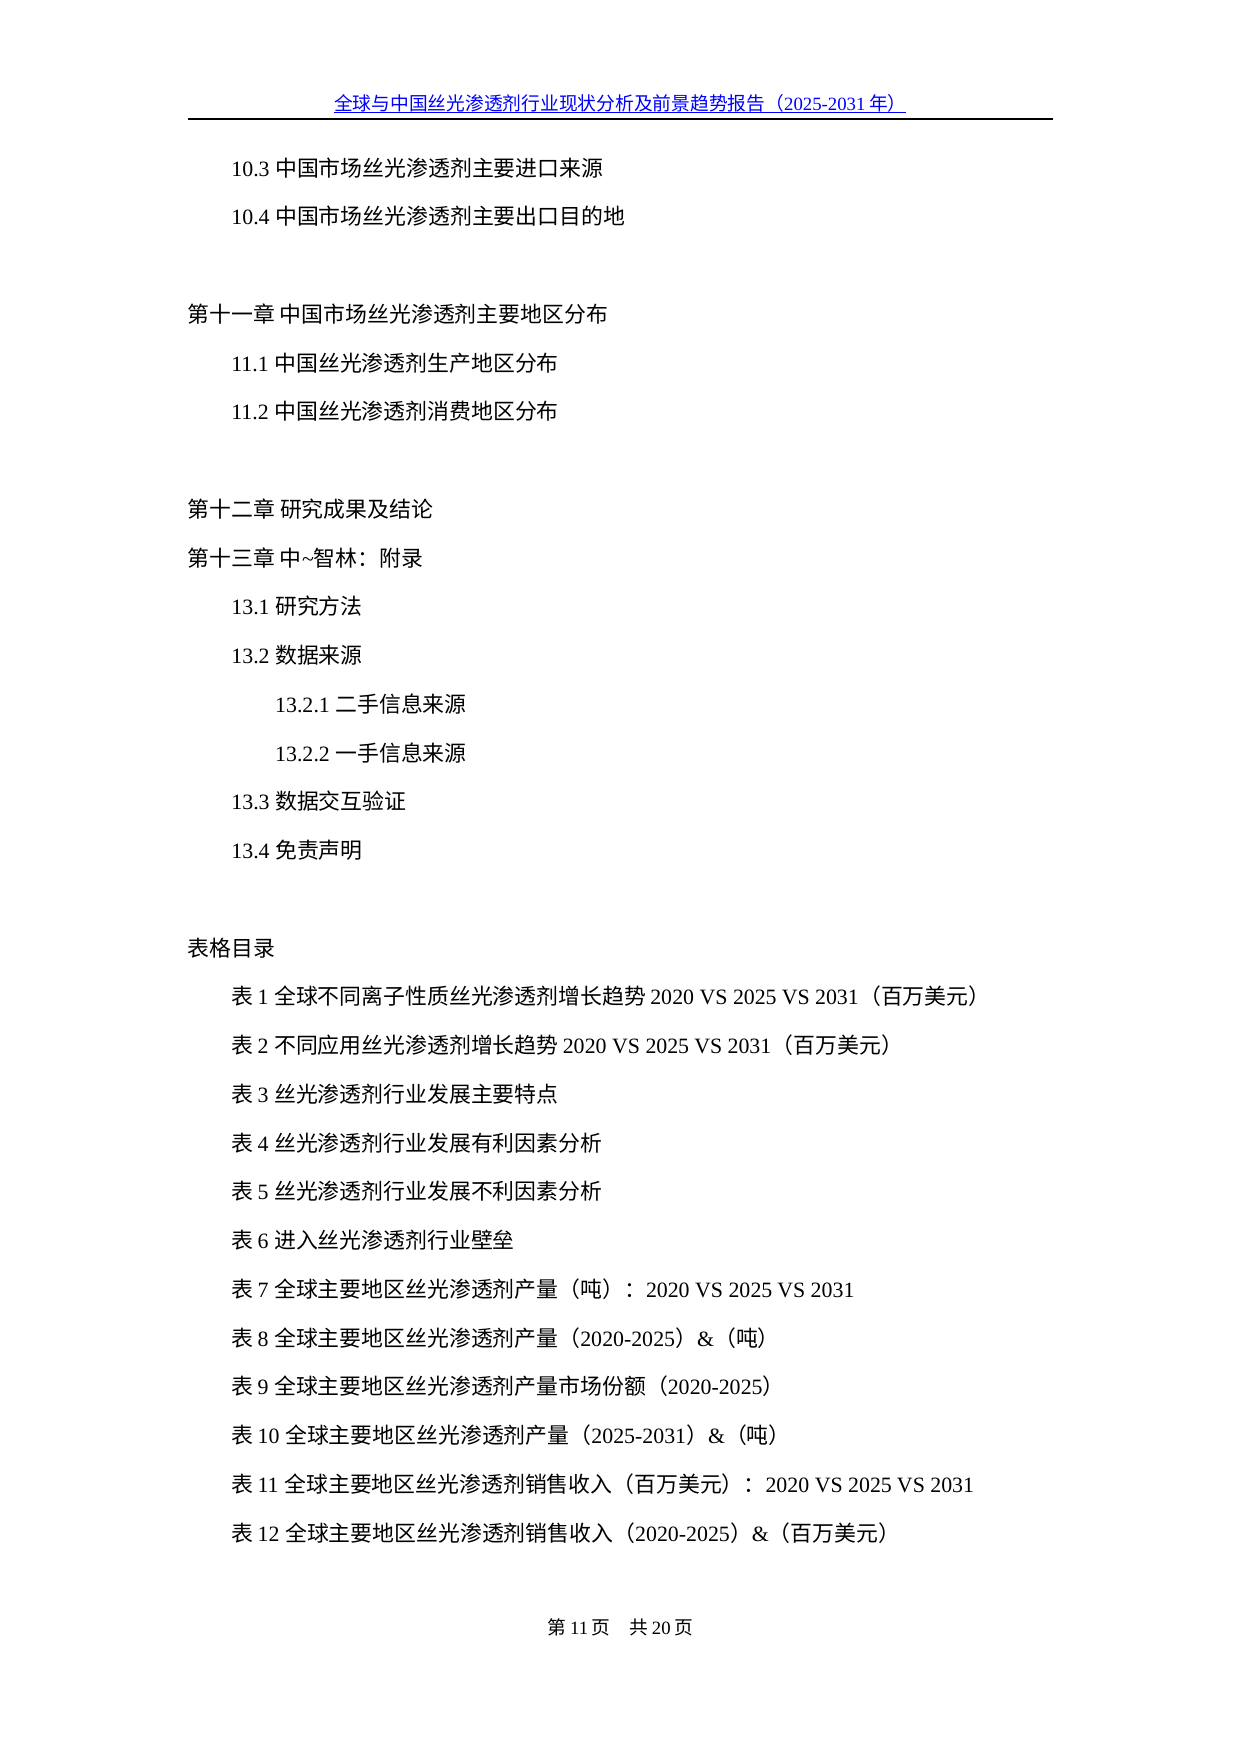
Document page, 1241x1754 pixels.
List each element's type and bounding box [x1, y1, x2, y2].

text [187, 150, 1053, 1548]
